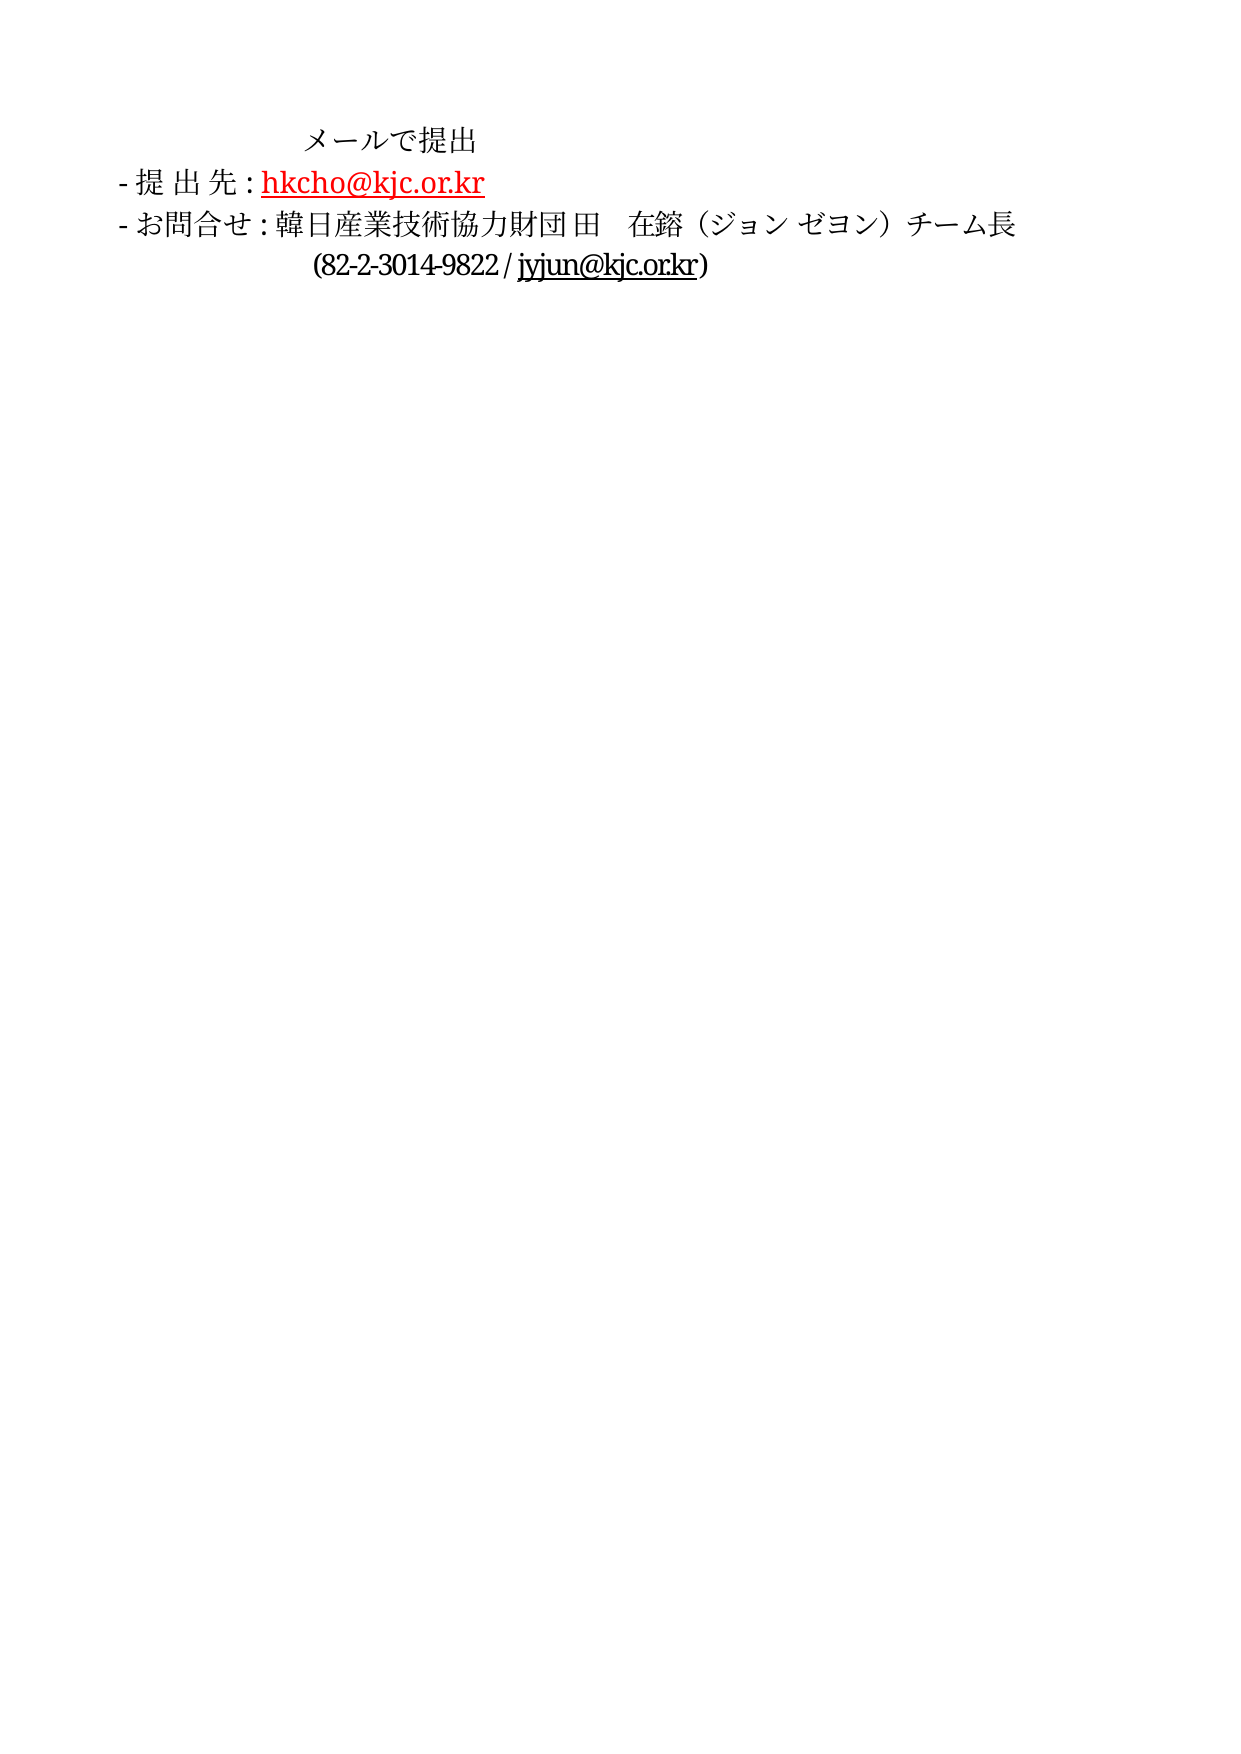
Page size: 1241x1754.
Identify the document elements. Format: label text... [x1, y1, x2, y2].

text - 提 出 先 : hkcho@kjc.or.kr [75, 160, 1165, 202]
text (82-2-3014-9822 / jyjun@kjc.or.kr) [75, 244, 1165, 284]
text - お問合せ : 韓日産業技術協力財団 田 在鎔（ジョン ゼヨン）チーム長 [75, 202, 1165, 244]
text メールで提出 [127, 118, 1165, 160]
